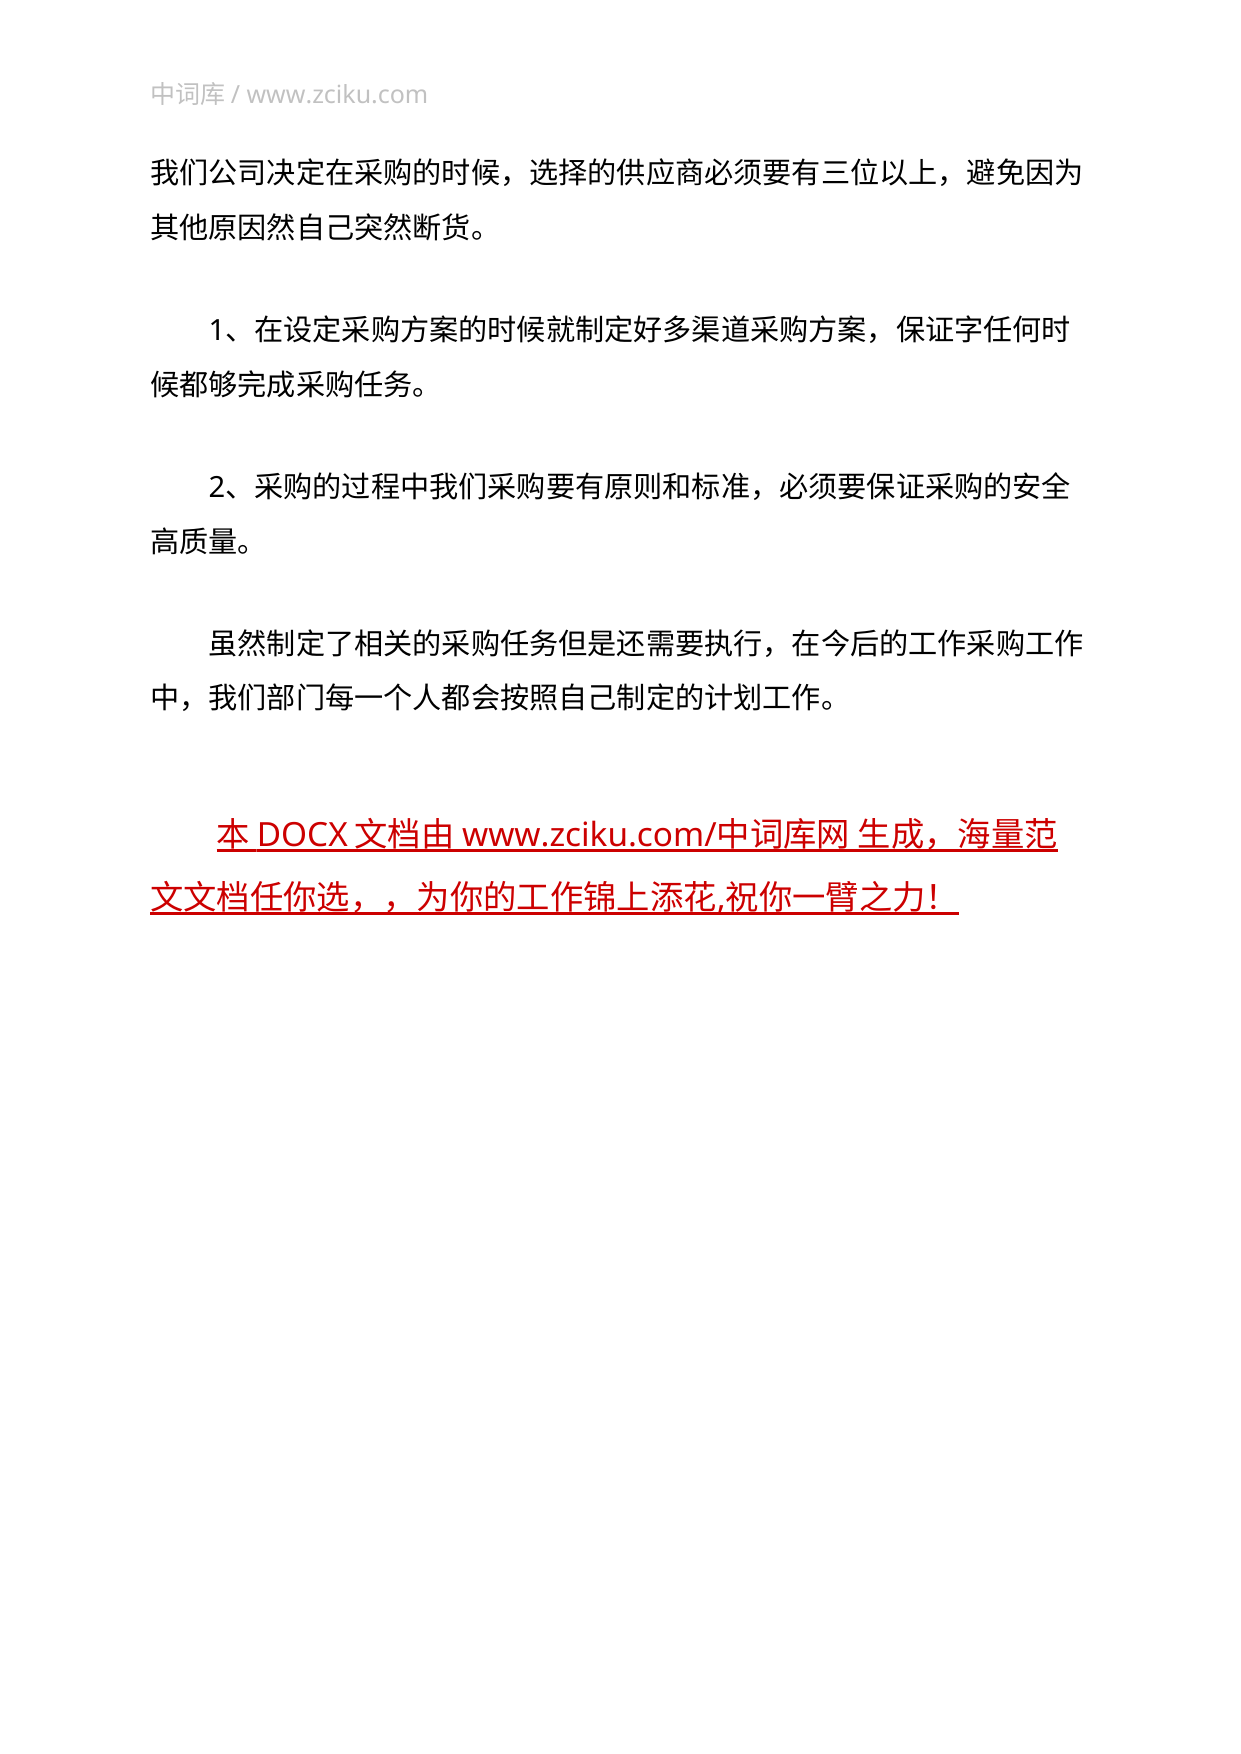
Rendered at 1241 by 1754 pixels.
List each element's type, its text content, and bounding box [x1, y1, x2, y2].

text 本DOCX文档由 www.zciku.com/中词库网 生成，海量范文文档任你选，，为你的工作锦上添花,祝你一臂之力！ [150, 808, 1090, 919]
text 2、采购的过程中我们采购要有原则和标准，必须要保证采购的安全高质量。 [150, 463, 1090, 561]
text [150, 150, 1090, 247]
text 虽然制定了相关的采购任务但是还需要执行，在今后的工作采购工作中，我们部门每一个人都会按照自己制定的计划工作。 [150, 620, 1090, 717]
text 1、在设定采购方案的时候就制定好多渠道采购方案，保证字任何时候都够完成采购任务。 [150, 307, 1090, 404]
